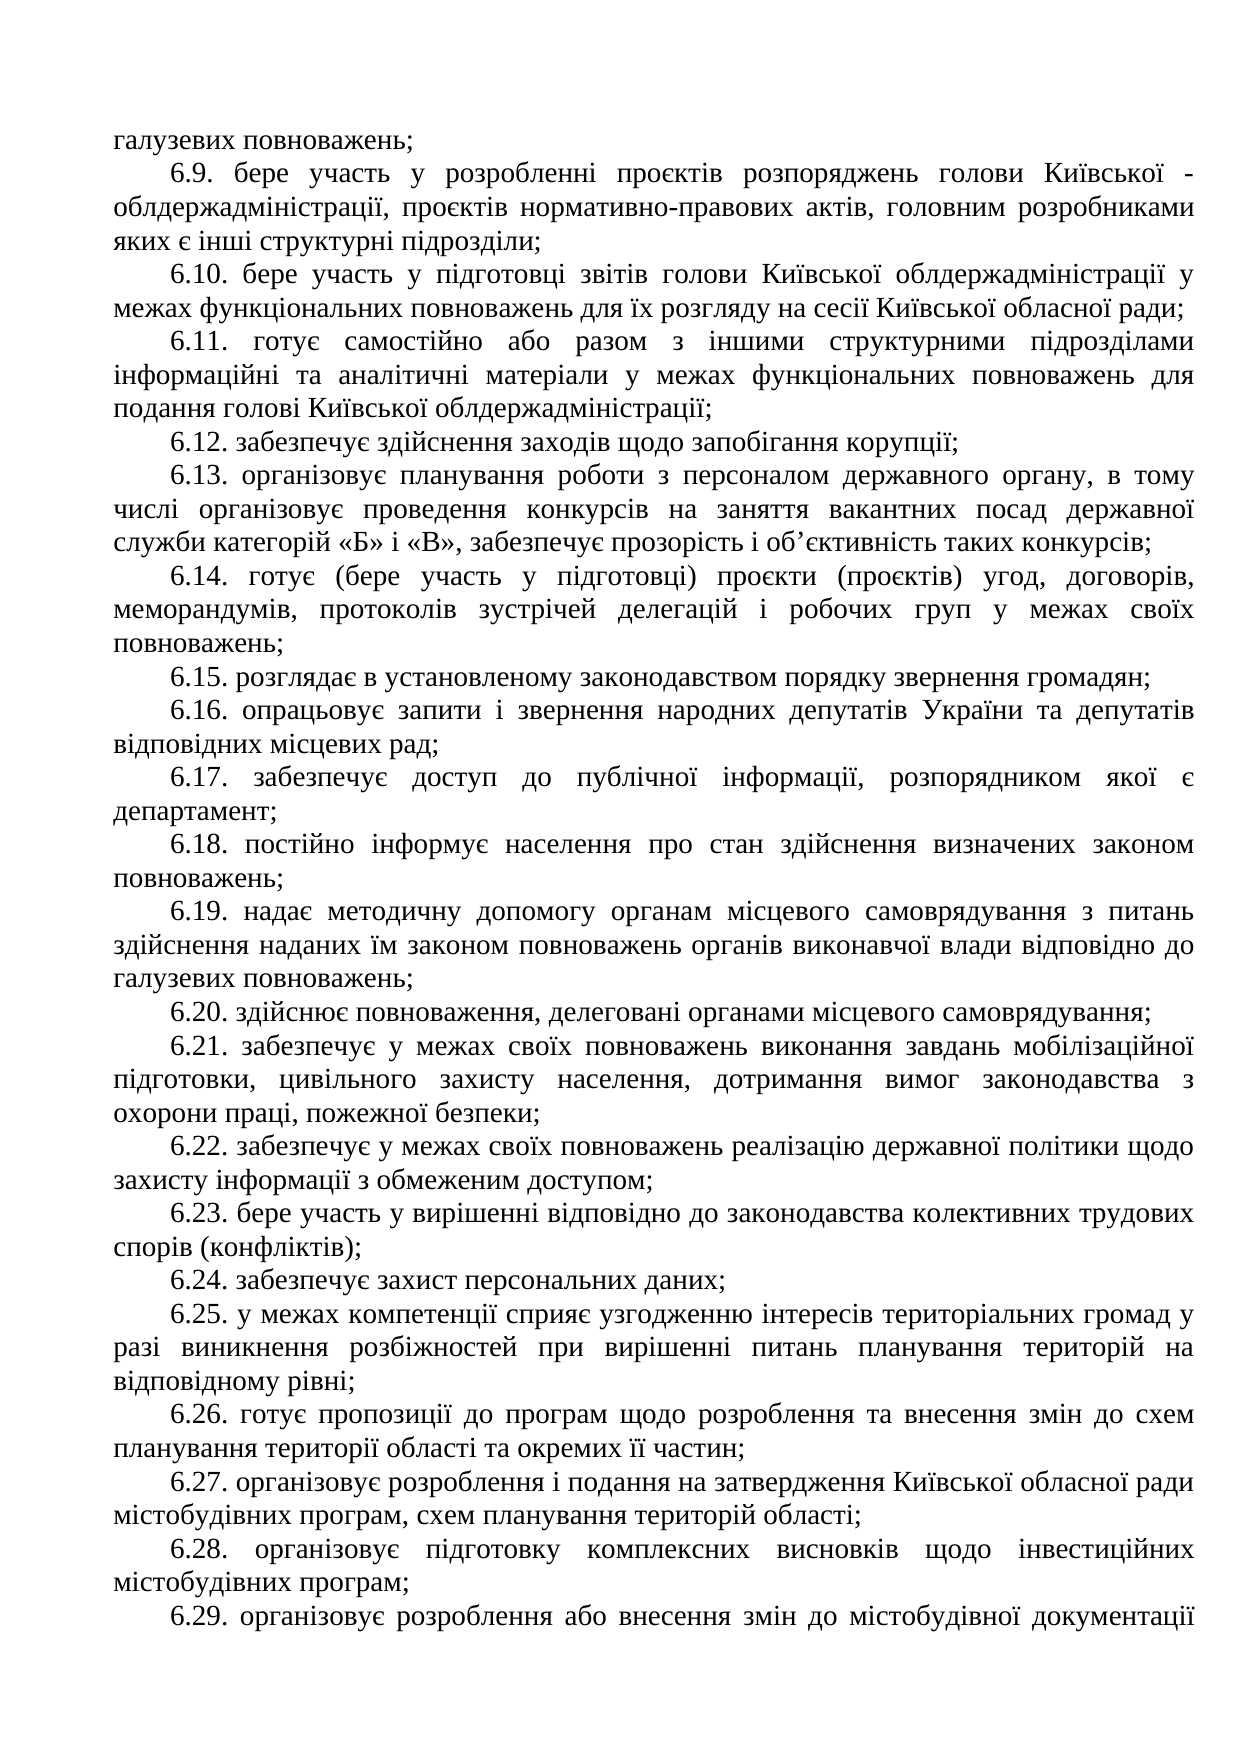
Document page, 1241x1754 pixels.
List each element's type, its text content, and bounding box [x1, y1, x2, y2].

text 6.15. розглядає в установленому законодавством порядку звернення громадян; [113, 659, 1195, 692]
text 6.9. бере участь у розробленні проєктів розпоряджень голови Київської - облдержадміністрації, проєктів нормативно-правових актів, головним розробниками яких є інші структурні підрозділи; [113, 156, 1195, 256]
text 6.16. опрацьовує запити і звернення народних депутатів України та депутатів відповідних місцевих рад; [113, 692, 1195, 759]
text 6.11. готує самостійно або разом з іншими структурними підрозділами інформаційні та аналітичні матеріали у межах функціональних повноважень для подання голові Київської облдержадміністрації; [113, 323, 1195, 424]
text 6.20. здійснює повноваження, делеговані органами місцевого самоврядування; [113, 994, 1195, 1028]
text 6.23. бере участь у вирішенні відповідно до законодавства колективних трудових спорів (конфліктів); [113, 1195, 1195, 1262]
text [113, 122, 1195, 156]
text 6.17. забезпечує доступ до публічної інформації, розпорядником якої є департамент; [113, 759, 1195, 826]
text 6.21. забезпечує у межах своїх повноважень виконання завдань мобілізаційної підготовки, цивільного захисту населення, дотримання вимог законодавства з охорони праці, пожежної безпеки; [113, 1028, 1195, 1128]
text 6.28. організовує підготовку комплексних висновків щодо інвестиційних містобудівних програм; [113, 1531, 1195, 1598]
text 6.18. постійно інформує населення про стан здійснення визначених законом повноважень; [113, 826, 1195, 893]
text 6.19. надає методичну допомогу органам місцевого самоврядування з питань здійснення наданих їм законом повноважень органів виконавчої влади відповідно до галузевих повноважень; [113, 893, 1195, 994]
text 6.24. забезпечує захист персональних даних; [113, 1262, 1195, 1296]
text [113, 1598, 1195, 1631]
text 6.12. забезпечує здійснення заходів щодо запобігання корупції; [113, 424, 1195, 457]
text 6.25. у межах компетенції сприяє узгодженню інтересів територіальних громад у разі виникнення розбіжностей при вирішенні питань планування територій на відповідному рівні; [113, 1296, 1195, 1397]
text 6.27. організовує розроблення і подання на затвердження Київської обласної ради містобудівних програм, схем планування територій області; [113, 1464, 1195, 1531]
text 6.13. організовує планування роботи з персоналом державного органу, в тому числі організовує проведення конкурсів на заняття вакантних посад державної служби категорій «Б» і «В», забезпечує прозорість і об’єктивність таких конкурсів; [113, 457, 1195, 558]
text 6.26. готує пропозиції до програм щодо розроблення та внесення змін до схем планування території області та окремих її частин; [113, 1397, 1195, 1464]
text 6.22. забезпечує у межах своїх повноважень реалізацію державної політики щодо захисту інформації з обмеженим доступом; [113, 1128, 1195, 1195]
text 6.10. бере участь у підготовці звітів голови Київської облдержадміністрації у межах функціональних повноважень для їх розгляду на сесії Київської обласної ради; [113, 256, 1195, 323]
text 6.14. готує (бере участь у підготовці) проєкти (проєктів) угод, договорів, меморандумів, протоколів зустрічей делегацій і робочих груп у межах своїх повноважень; [113, 558, 1195, 659]
